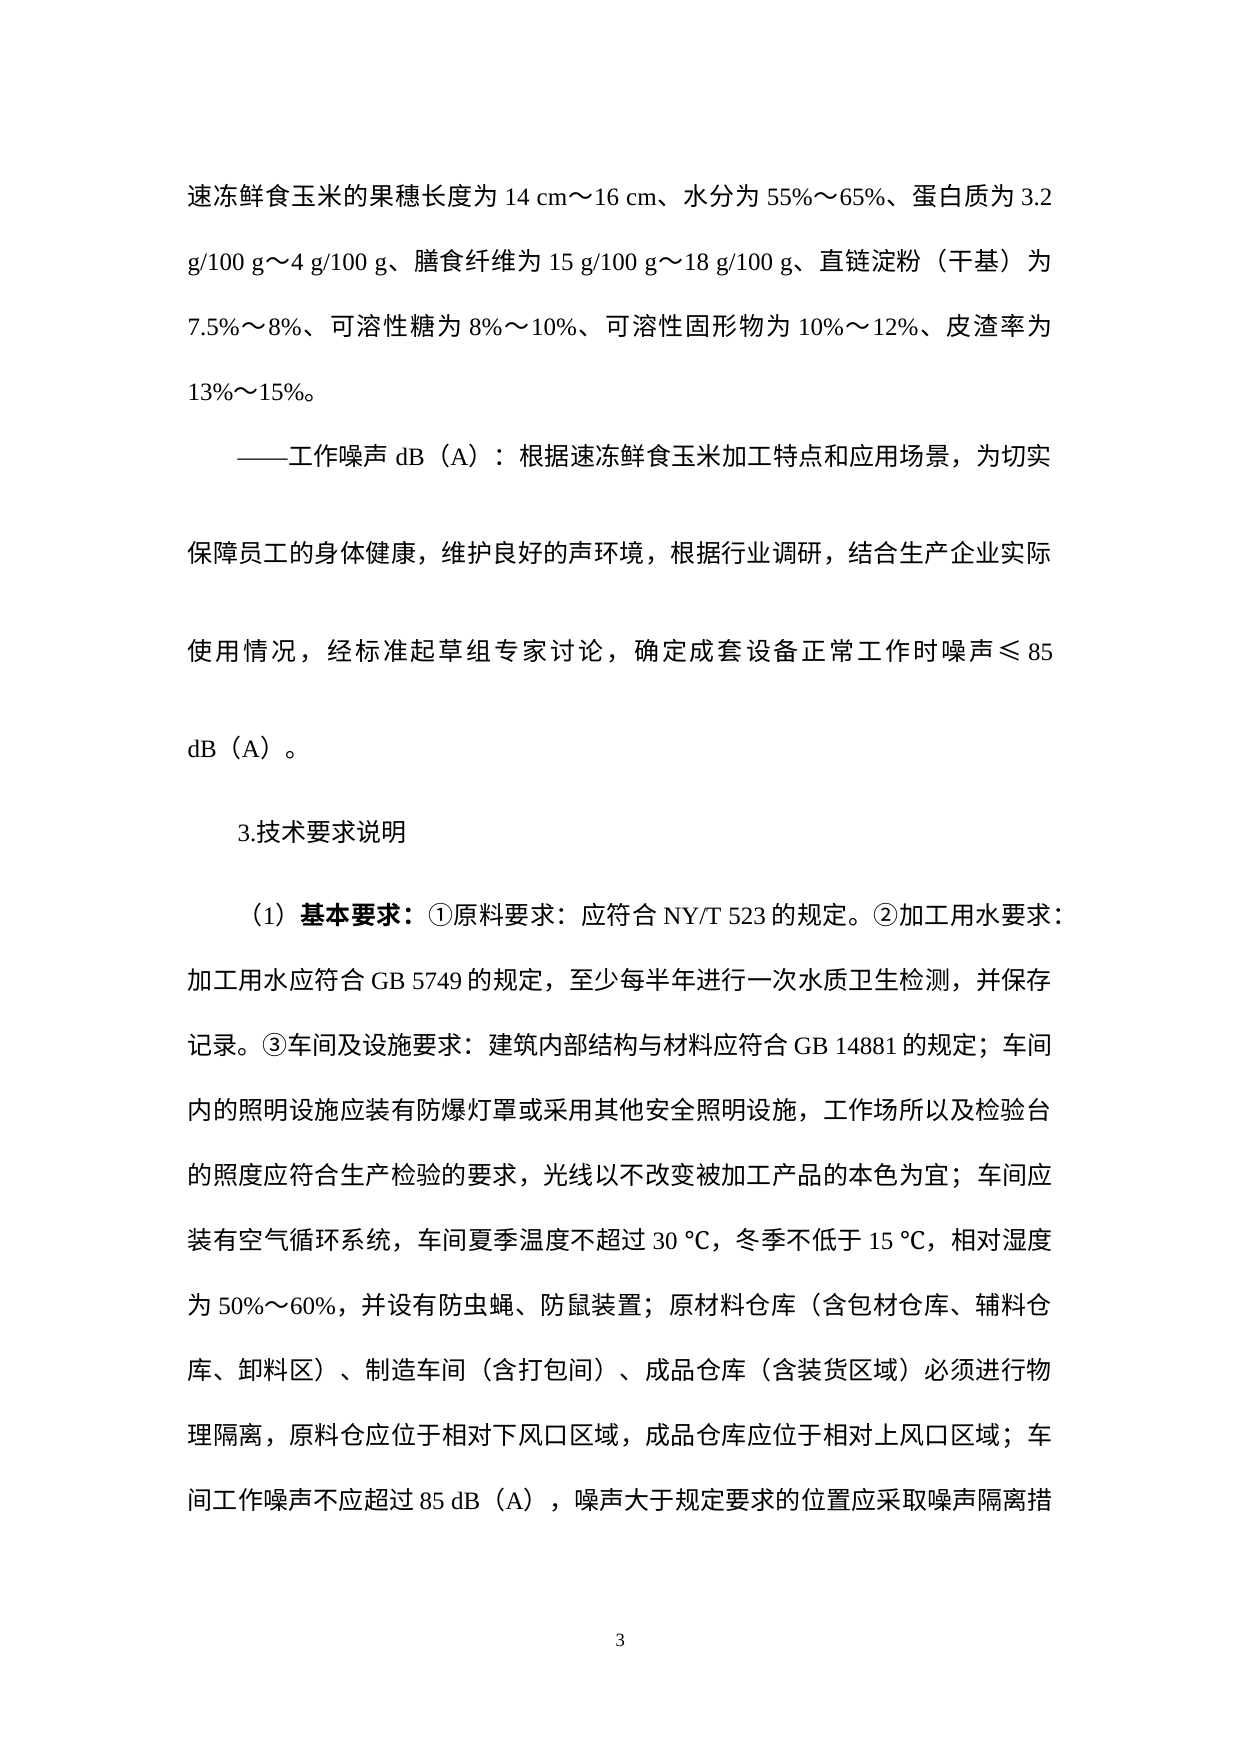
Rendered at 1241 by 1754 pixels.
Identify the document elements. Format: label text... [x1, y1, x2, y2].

text ——工作噪声 dB（A）：根据速冻鲜食玉米加工特点和应用场景，为切实保障员工的身体健康，维护良好的声环境，根据行业调研，结合生产企业实际使用情况，经标准起草组专家讨论，确定成套设备正常工作时噪声≤85 dB（A）。 [187, 422, 1053, 779]
text 3.技术要求说明 [187, 798, 1053, 863]
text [187, 162, 1053, 422]
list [187, 881, 1053, 1531]
